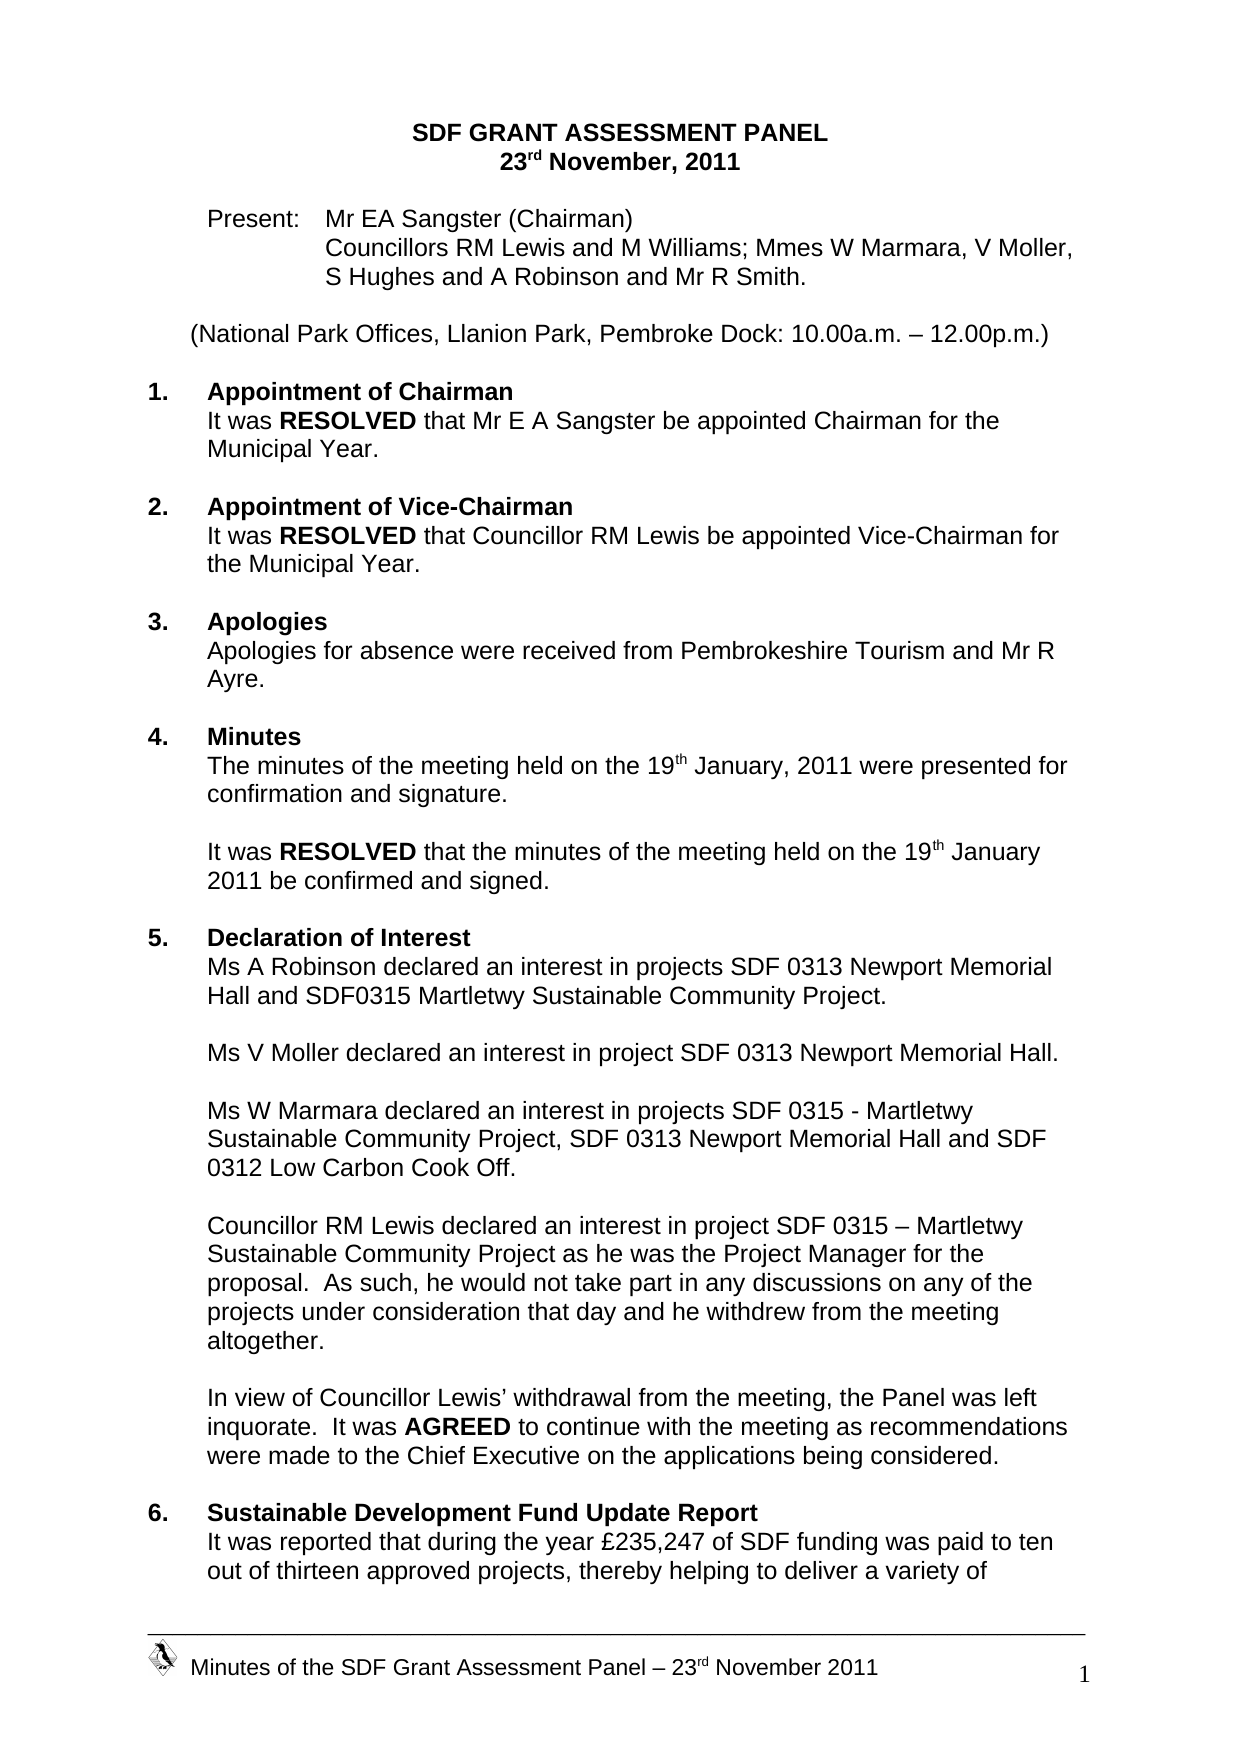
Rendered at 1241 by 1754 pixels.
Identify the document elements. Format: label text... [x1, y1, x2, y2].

text Ms V Moller declared an interest in project SDF 0313 Newport Memorial Hall. [148, 1038, 1092, 1067]
text Councillor RM Lewis declared an interest in project SDF 0315 – Martletwy Sustainable Community Project as he was the Project Manager for the proposal. As such, he would not take part in any discussions on any of the projects under consideration that day and he withdrew from the meeting altogether. [207, 1211, 1092, 1354]
text It was RESOLVED that Councillor RM Lewis be appointed Vice-Chairman for the Municipal Year. [207, 521, 1092, 578]
text 6. Sustainable Development Fund Update Report [148, 1498, 1092, 1527]
picture [147, 1637, 178, 1676]
text 4. Minutes [148, 722, 1092, 751]
title SDF GRANT ASSESSMENT PANEL [148, 118, 1092, 147]
list Appointment of Chairman [148, 377, 1092, 406]
text 3. Apologies [148, 607, 1092, 636]
text Ms W Marmara declared an interest in projects SDF 0315 - Martletwy Sustainable Community Project, SDF 0313 Newport Memorial Hall and SDF 0312 Low Carbon Cook Off. [207, 1096, 1092, 1182]
text Ms A Robinson declared an interest in projects SDF 0313 Newport Memorial Hall and SDF0315 Martletwy Sustainable Community Project. [207, 952, 1092, 1009]
text 23rd November, 2011 [148, 147, 1092, 176]
text It was RESOLVED that Mr E A Sangster be appointed Chairman for the Municipal Year. [148, 406, 1092, 463]
text 2. Appointment of Vice-Chairman [148, 492, 1092, 521]
text In view of Councillor Lewis’ withdrawal from the meeting, the Panel was left inquorate. It was AGREED to continue with the meeting as recommendations were made to the Chief Executive on the applications being considered. [207, 1383, 1092, 1469]
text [207, 1527, 1092, 1584]
text Apologies for absence were received from Pembrokeshire Tourism and Mr R Ayre. [207, 636, 1092, 693]
text The minutes of the meeting held on the 19th January, 2011 were presented for confirmation and signature. [207, 751, 1092, 808]
text Councillors RM Lewis and M Williams; Mmes W Marmara, V Moller, S Hughes and A Robinson and Mr R Smith. [207, 233, 1092, 291]
text 5. Declaration of Interest [148, 923, 1092, 952]
text It was RESOLVED that the minutes of the meeting held on the 19th January 2011 be confirmed and signed. [207, 837, 1092, 894]
text Present: Mr EA Sangster (Chairman) [207, 204, 1092, 233]
text (National Park Offices, Llanion Park, Pembroke Dock: 10.00a.m. – 12.00p.m.) [148, 319, 1092, 348]
